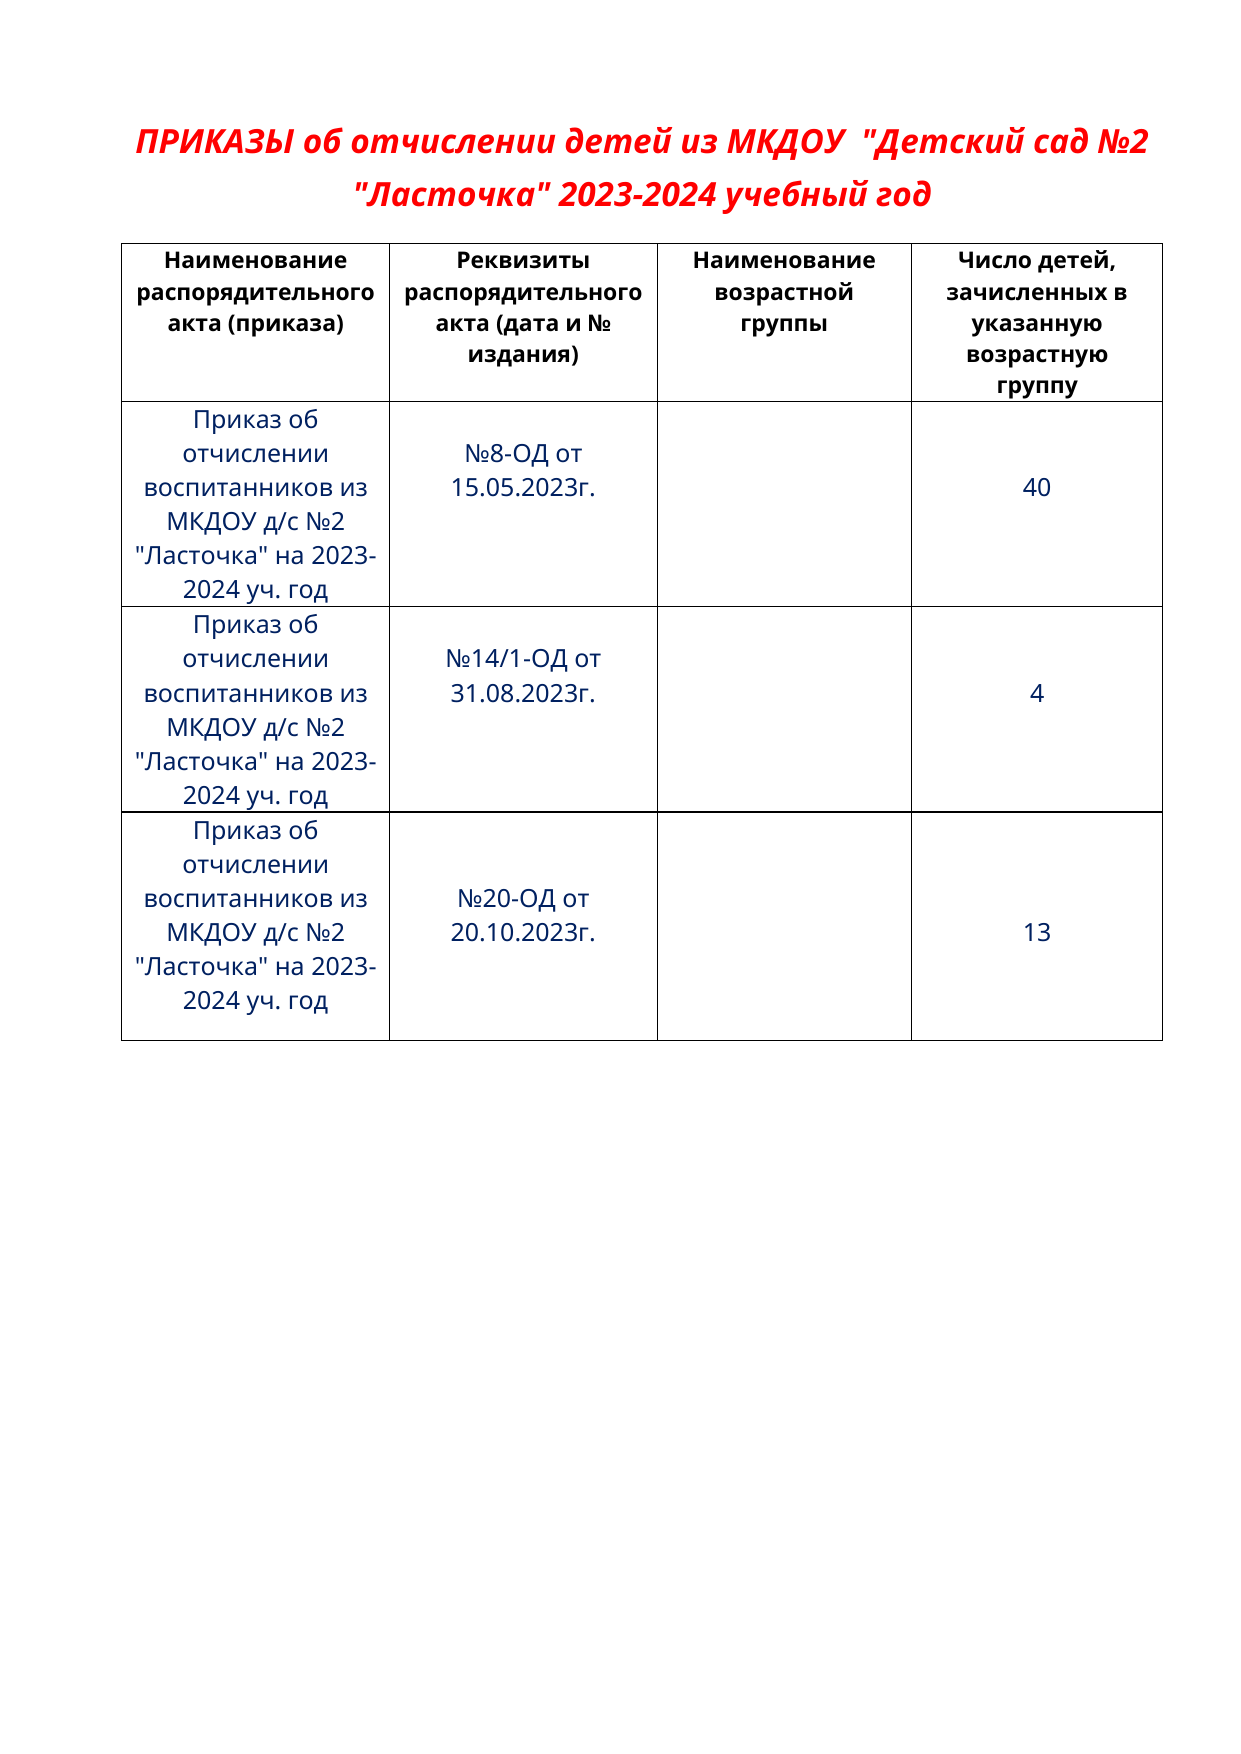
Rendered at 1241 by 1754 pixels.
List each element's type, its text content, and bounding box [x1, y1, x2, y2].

table_header Наименование возрастной группы [658, 244, 911, 401]
table_cell №14/1-ОД от 31.08.2023г. [390, 607, 657, 811]
table_cell Приказ об отчислении воспитанников из МКДОУ д/с №2 "Ласточка" на 2023-2024 уч. год [122, 607, 389, 811]
table_cell 40 [912, 402, 1162, 606]
table_cell Приказ об отчислении воспитанников из МКДОУ д/с №2 "Ласточка" на 2023-2024 уч. год [122, 402, 389, 606]
text ПРИКАЗЫ об отчислении детей из МКДОУ "Детский сад №2 "Ласточка" 2023-2024 учебный год [133, 118, 1152, 216]
table_cell №8-ОД от 15.05.2023г. [390, 402, 657, 606]
table_cell 13 [912, 813, 1162, 1039]
table_header Число детей, зачисленных в указанную возрастную группу [912, 244, 1162, 401]
table_header Реквизиты распорядительного акта (дата и № издания) [390, 244, 657, 401]
table_cell [658, 607, 911, 811]
table_cell №20-ОД от 20.10.2023г. [390, 813, 657, 1039]
table_header Наименование распорядительного акта (приказа) [122, 244, 389, 401]
table_cell [658, 402, 911, 606]
table_cell Приказ об отчислении воспитанников из МКДОУ д/с №2 "Ласточка" на 2023-2024 уч. год [122, 813, 389, 1039]
table_cell 4 [912, 607, 1162, 811]
table_cell [658, 813, 911, 1039]
